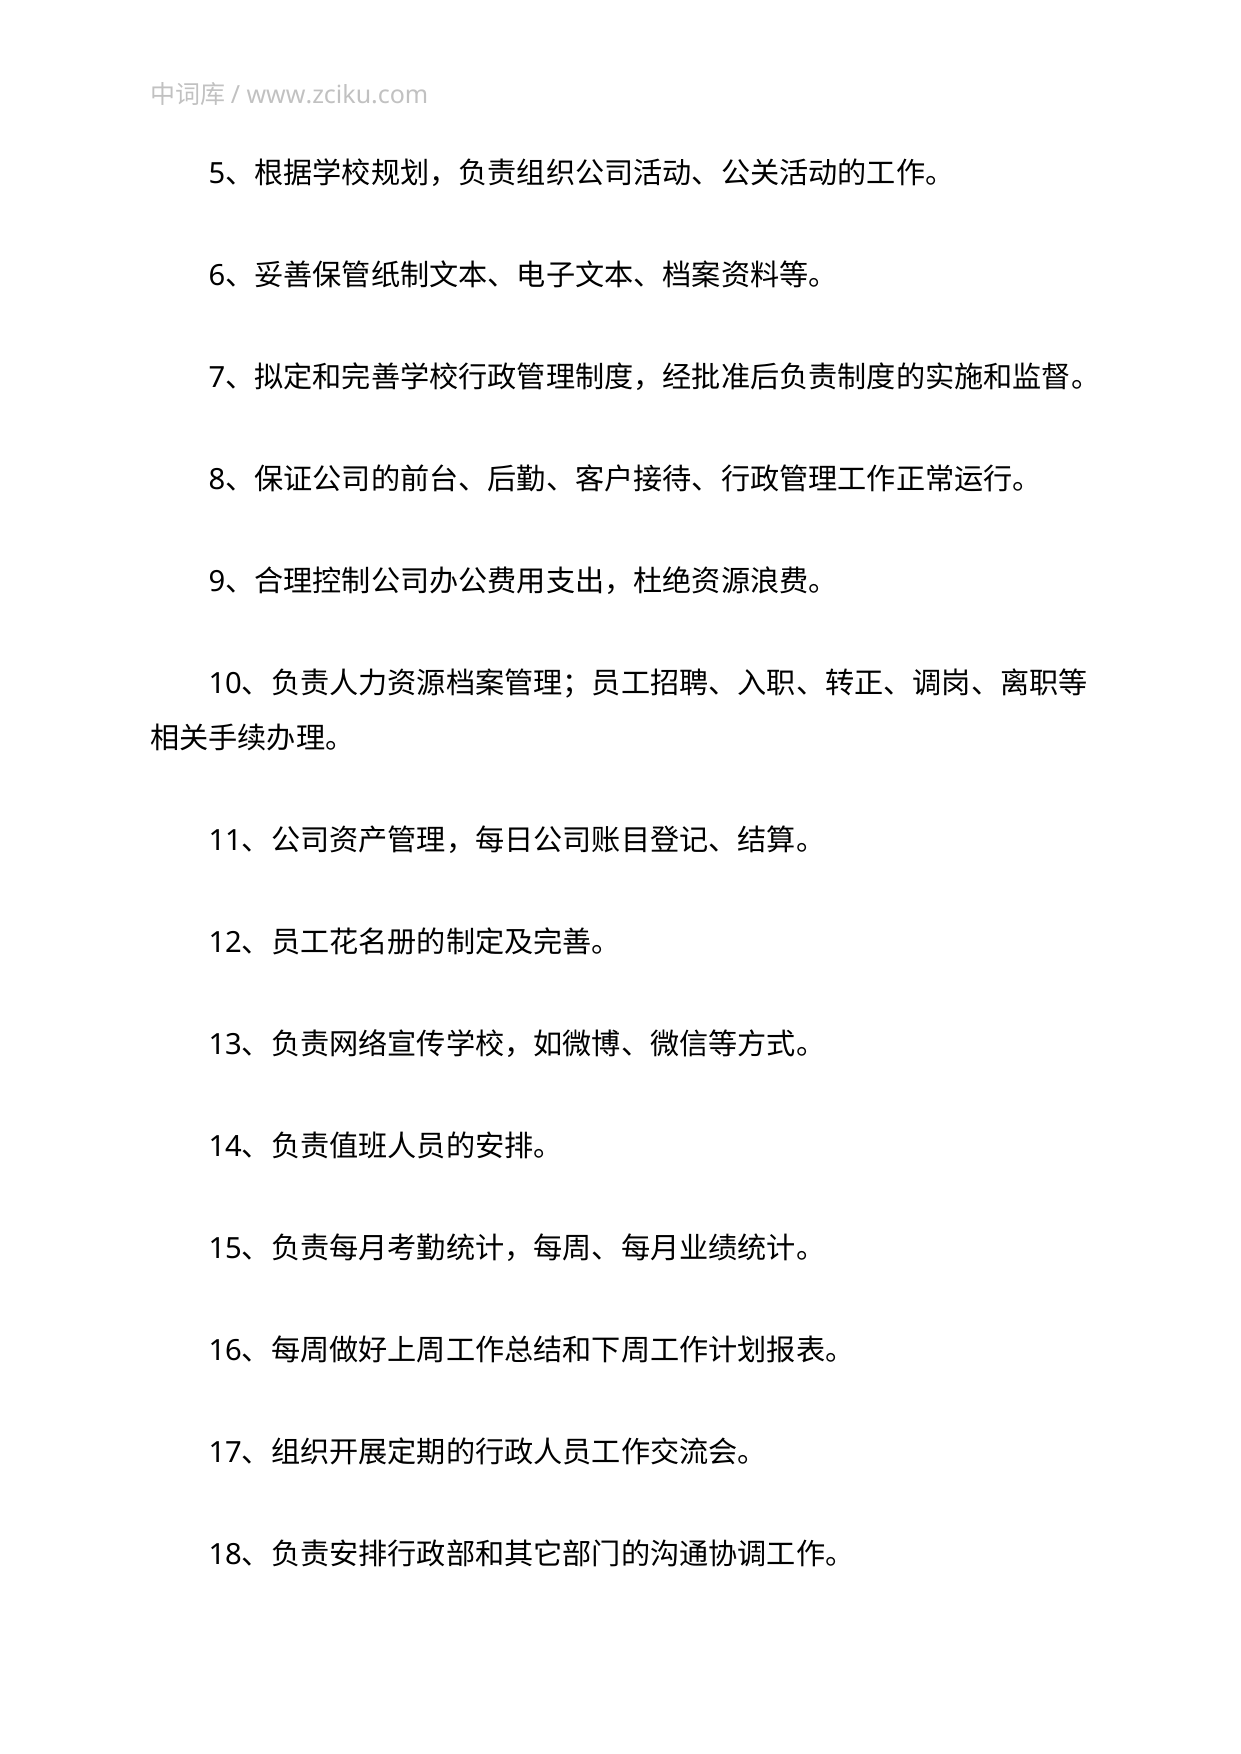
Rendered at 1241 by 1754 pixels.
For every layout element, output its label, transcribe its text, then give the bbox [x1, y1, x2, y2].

text 10、负责人力资源档案管理；员工招聘、入职、转正、调岗、离职等相关手续办理。 [150, 660, 1090, 757]
text 6、妥善保管纸制文本、电子文本、档案资料等。 [150, 252, 1090, 294]
text 8、保证公司的前台、后勤、客户接待、行政管理工作正常运行。 [150, 456, 1090, 498]
text 9、合理控制公司办公费用支出，杜绝资源浪费。 [150, 558, 1090, 600]
text 13、负责网络宣传学校，如微博、微信等方式。 [150, 1021, 1090, 1063]
text 17、组织开展定期的行政人员工作交流会。 [150, 1428, 1090, 1471]
text 15、负责每月考勤统计，每周、每月业绩统计。 [150, 1224, 1090, 1267]
text 12、员工花名册的制定及完善。 [150, 919, 1090, 961]
text 5、根据学校规划，负责组织公司活动、公关活动的工作。 [150, 150, 1090, 192]
text 14、负责值班人员的安排。 [150, 1123, 1090, 1165]
text 18、负责安排行政部和其它部门的沟通协调工作。 [150, 1531, 1090, 1573]
text 11、公司资产管理，每日公司账目登记、结算。 [150, 817, 1090, 859]
text 7、拟定和完善学校行政管理制度，经批准后负责制度的实施和监督。 [150, 354, 1090, 396]
text 16、每周做好上周工作总结和下周工作计划报表。 [150, 1327, 1090, 1369]
